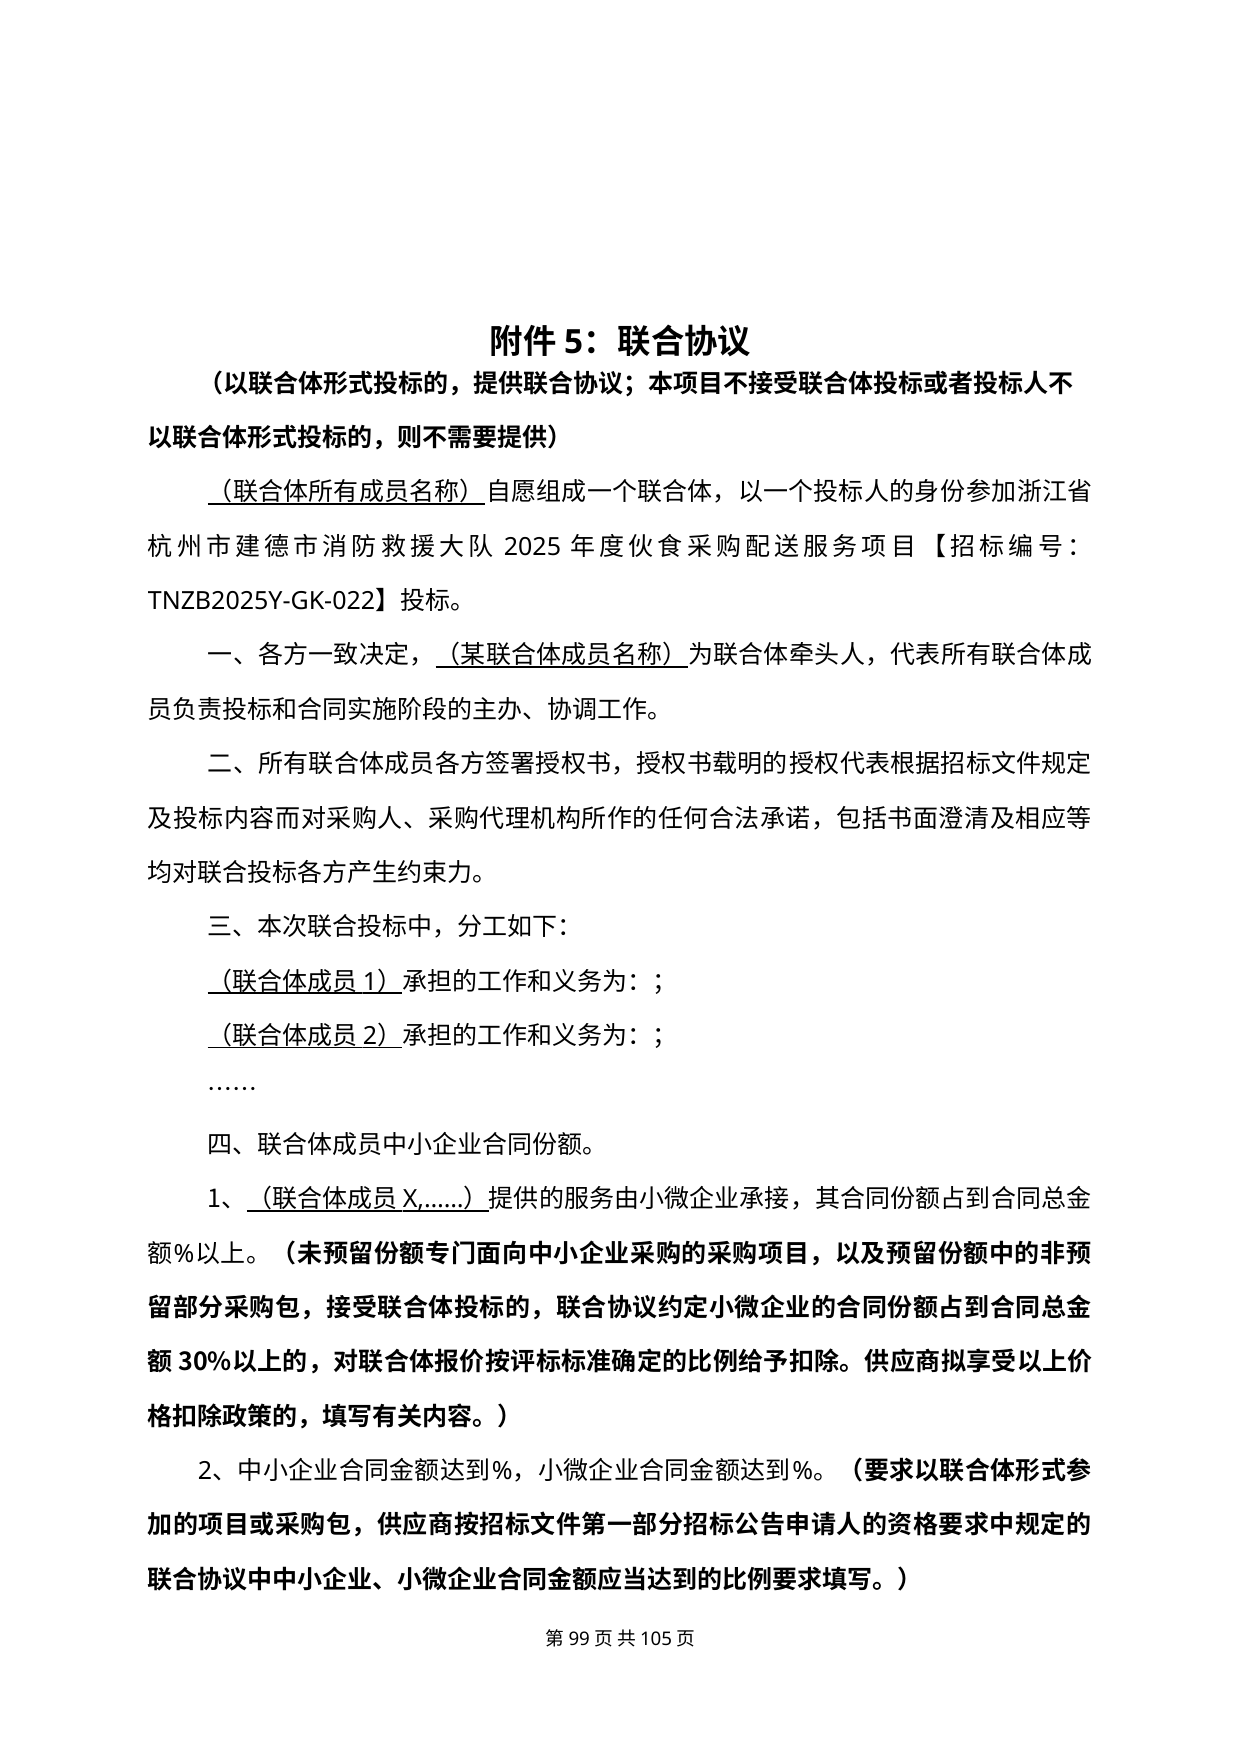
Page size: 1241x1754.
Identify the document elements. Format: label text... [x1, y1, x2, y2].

text （联合体所有成员名称）自愿组成一个联合体，以一个投标人的身份参加浙江省杭州市建德市消防救援大队2025年度伙食采购配送服务项目【招标编号：TNZB2025Y-GK-022】投标。 [148, 472, 1092, 617]
text 三、本次联合投标中，分工如下： [148, 907, 1092, 943]
text 1、（联合体成员X,……）提供的服务由小微企业承接，其合同份额占到合同总金额%以上。（未预留份额专门面向中小企业采购的采购项目，以及预留份额中的非预留部分采购包，接受联合体投标的，联合协议约定小微企业的合同份额占到合同总金额30%以上的，对联合体报价按评标标准确定的比例给予扣除。供应商拟享受以上价格扣除政策的，填写有关内容。） [148, 1179, 1092, 1432]
text 2、中小企业合同金额达到%，小微企业合同金额达到%。（要求以联合体形式参加的项目或采购包，供应商按招标文件第一部分招标公告申请人的资格要求中规定的联合协议中中小企业、小微企业合同金额应当达到的比例要求填写。） [148, 1451, 1092, 1596]
text 附件5：联合协议 [148, 314, 1092, 363]
text 二、所有联合体成员各方签署授权书，授权书载明的授权代表根据招标文件规定及投标内容而对采购人、采购代理机构所作的任何合法承诺，包括书面澄清及相应等均对联合投标各方产生约束力。 [148, 744, 1092, 889]
text （联合体成员2）承担的工作和义务为：； [148, 1016, 1092, 1052]
text （以联合体形式投标的，提供联合协议；本项目不接受联合体投标或者投标人不以联合体形式投标的，则不需要提供） [148, 363, 1092, 454]
text 一、各方一致决定，（某联合体成员名称）为联合体牵头人，代表所有联合体成员负责投标和合同实施阶段的主办、协调工作。 [148, 635, 1092, 726]
text （联合体成员1）承担的工作和义务为：； [148, 961, 1092, 997]
text 四、联合体成员中小企业合同份额。 [148, 1124, 1092, 1161]
text …… [148, 1070, 1092, 1106]
